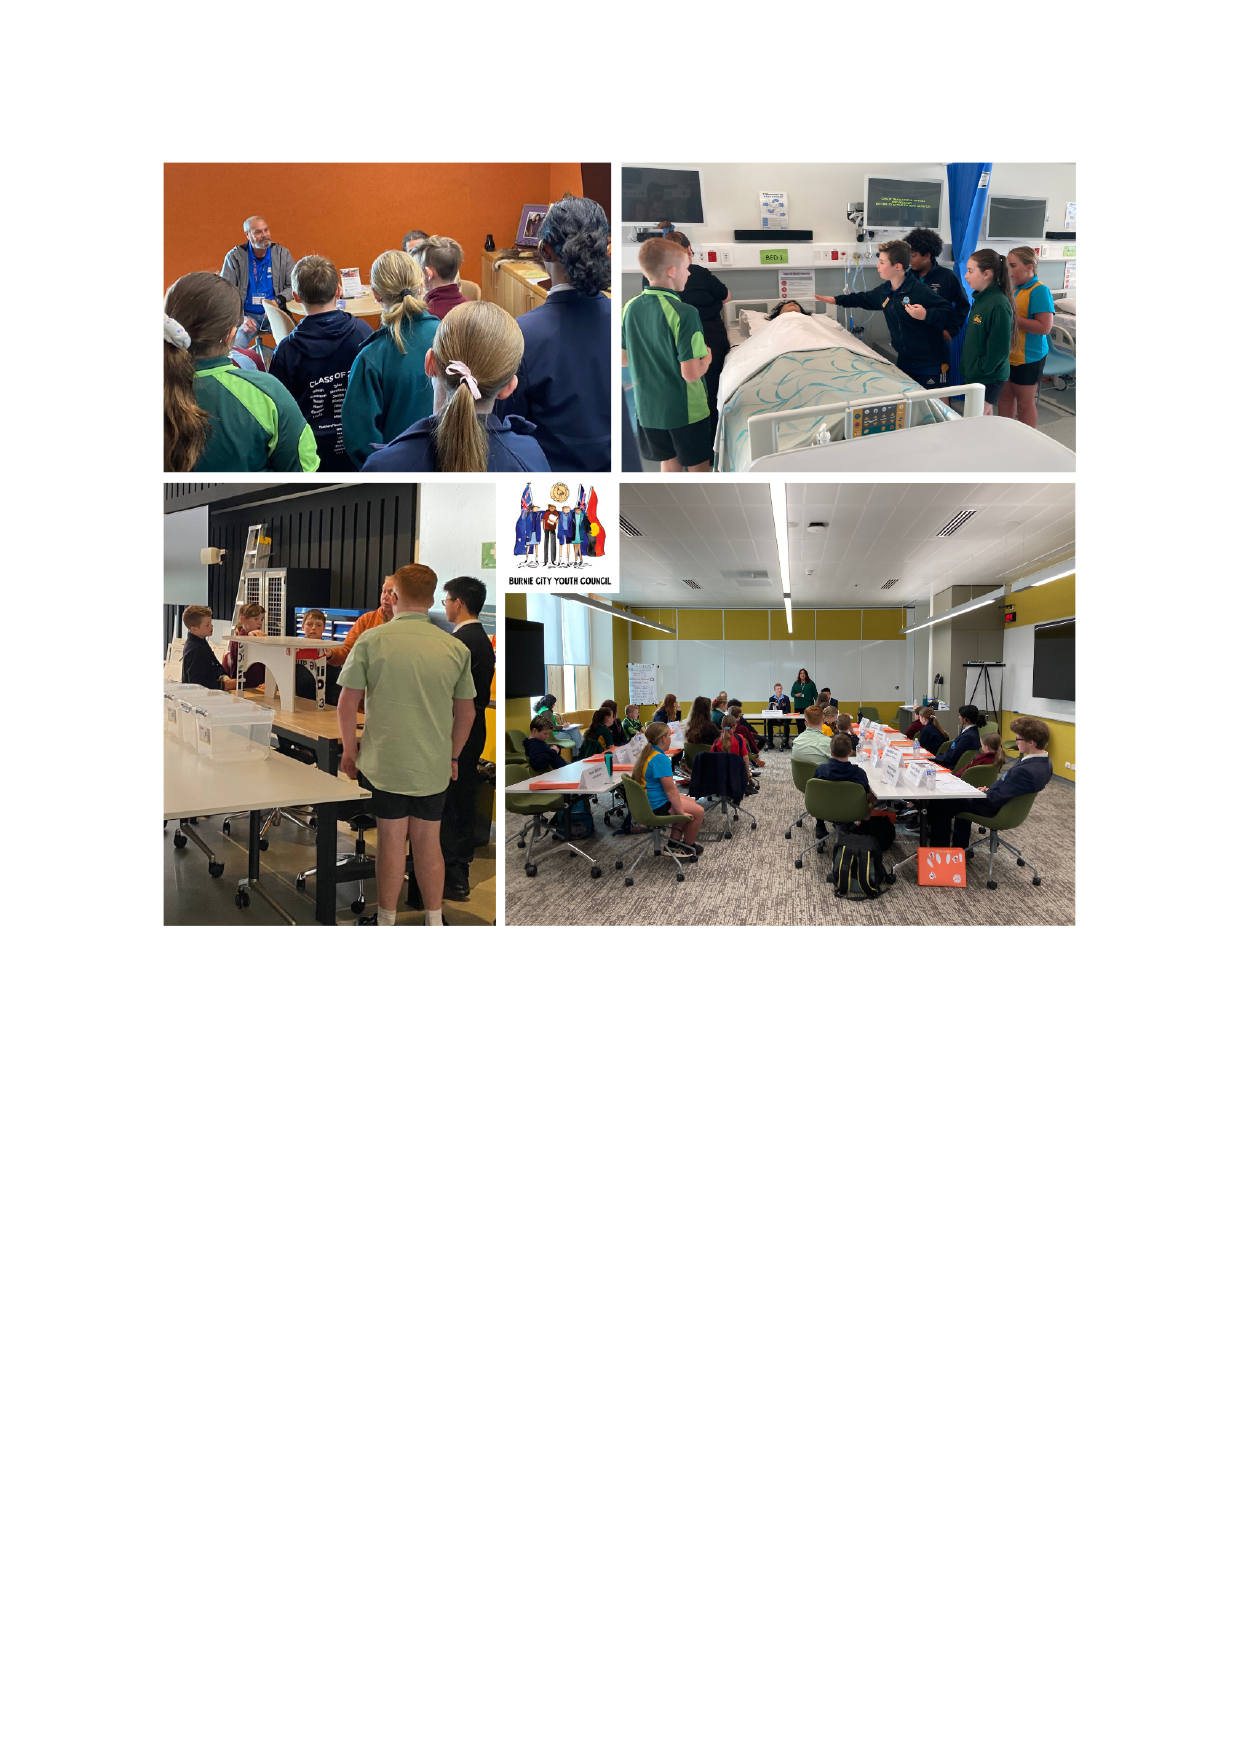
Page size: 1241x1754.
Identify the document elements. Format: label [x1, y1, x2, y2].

picture [150, 150, 1091, 939]
